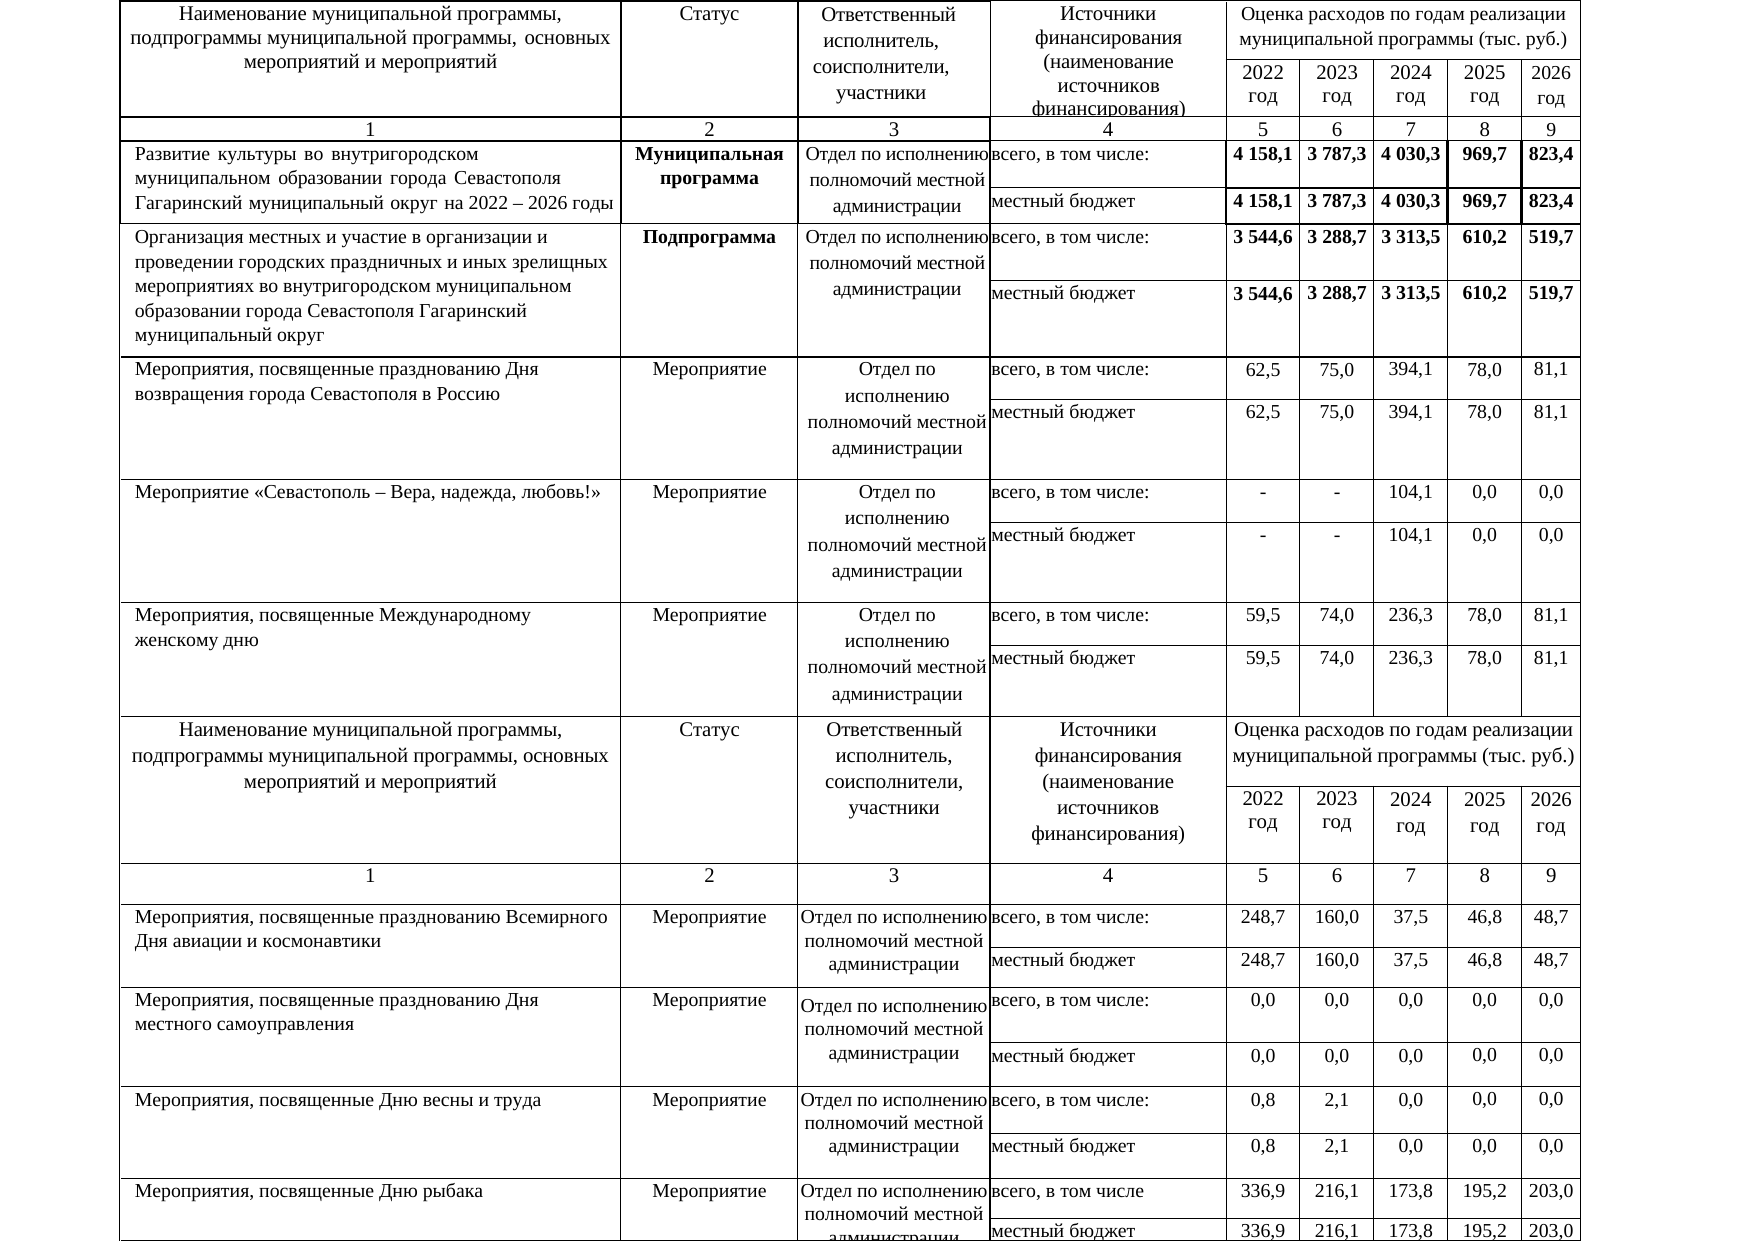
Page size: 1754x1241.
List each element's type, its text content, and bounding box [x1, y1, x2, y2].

table_cell 160,0 [1300, 905, 1373, 947]
table_cell 0,0 [1227, 1043, 1299, 1086]
table_cell 3 544,6 [1227, 225, 1299, 280]
table_cell Мероприятие [621, 603, 797, 716]
table_cell местный бюджет [991, 188, 1225, 223]
table_cell 9 [1522, 864, 1580, 904]
table_cell 0,8 [1227, 1134, 1299, 1178]
table_cell Подпрограмма [621, 224, 797, 356]
table_cell Мероприятие [621, 358, 797, 479]
table_cell 2 [622, 118, 797, 139]
table_cell 248,7 [1227, 948, 1299, 987]
table_cell 59,5 [1227, 603, 1299, 644]
table_cell 823,4 [1523, 141, 1580, 187]
table_cell 81,1 [1522, 358, 1580, 399]
table_cell Мероприятие [621, 1087, 797, 1178]
table_cell 2024 год [1374, 787, 1447, 863]
table_cell 5 [1227, 864, 1299, 904]
table_cell всего, в том числе [991, 1179, 1226, 1218]
table_cell 236,3 [1374, 603, 1447, 644]
table_cell 4 [991, 117, 1226, 139]
table_cell местный бюджет [991, 1134, 1226, 1178]
table_cell - [1300, 523, 1373, 602]
table_cell 969,7 [1449, 189, 1520, 223]
table_cell Статус [621, 717, 797, 863]
table_cell Развитие культуры во внутригородском муниципальном образовании города Севастополя Гагаринский муниципальный округ на 2022 – 2026 годы [121, 142, 620, 223]
table_cell 0,0 [1374, 1134, 1447, 1178]
table_cell 62,5 [1227, 400, 1299, 479]
table_cell всего, в том числе: [991, 358, 1226, 399]
table_cell 78,0 [1448, 400, 1521, 479]
table_cell 0,0 [1374, 1087, 1447, 1132]
table_cell 75,0 [1300, 358, 1373, 399]
table_cell 78,0 [1448, 358, 1521, 399]
table_cell 0,0 [1374, 988, 1447, 1042]
table_cell 195,2 [1448, 1219, 1521, 1240]
table_cell Мероприятие [621, 480, 797, 602]
table_cell 394,1 [1374, 400, 1447, 479]
table_cell 2,1 [1300, 1134, 1373, 1178]
table_cell 0,0 [1448, 523, 1521, 602]
table_cell всего, в том числе: [991, 905, 1226, 947]
table_cell 336,9 [1227, 1219, 1299, 1240]
table_cell - [1300, 480, 1373, 522]
table_cell 46,8 [1448, 905, 1521, 947]
table_cell местный бюджет [991, 646, 1226, 716]
table_cell Отдел по исполнению полномочий местной администрации [798, 480, 989, 602]
table_cell - [1227, 523, 1299, 602]
table_header Статус [622, 2, 797, 116]
table_cell местный бюджет [991, 948, 1226, 987]
table_cell Отдел по исполнению полномочий местной администрации [798, 988, 989, 1086]
table_cell 0,0 [1522, 1087, 1580, 1132]
table_cell 823,4 [1523, 189, 1580, 223]
table_header Оценка расходов по годам реализации муниципальной программы (тыс. руб.) [1226, 1, 1580, 59]
table_cell Отдел по исполнению полномочий местной администрации [798, 603, 989, 716]
table_cell 160,0 [1300, 948, 1373, 987]
table_cell 75,0 [1300, 400, 1373, 479]
table_cell 4 030,3 [1374, 141, 1446, 187]
table_cell 2023 год [1300, 787, 1373, 863]
table_cell 3 787,3 [1300, 189, 1373, 223]
table_cell 46,8 [1448, 948, 1521, 987]
table_cell 203,0 [1522, 1219, 1580, 1240]
table_cell 8 [1448, 117, 1521, 139]
table_cell 610,2 [1448, 225, 1521, 280]
table_cell 4 158,1 [1227, 189, 1299, 223]
table_cell 5 [1227, 117, 1299, 139]
table_cell 0,0 [1448, 988, 1521, 1042]
table_cell 0,0 [1522, 1043, 1580, 1086]
table_cell Оценка расходов по годам реализации муниципальной программы (тыс. руб.) [1227, 717, 1580, 786]
table_cell 2023 год [1300, 60, 1373, 116]
table_cell 0,0 [1448, 1087, 1521, 1132]
table_cell 59,5 [1227, 646, 1299, 716]
table_cell Мероприятия, посвященные празднованию Дня местного самоуправления [120, 987, 620, 1086]
table_cell местный бюджет [991, 281, 1226, 356]
table_cell 2 [621, 864, 797, 904]
table_cell всего, в том числе: [991, 603, 1226, 644]
table_cell всего, в том числе: [991, 224, 1226, 280]
table_cell 0,0 [1300, 1043, 1373, 1086]
table_cell 248,7 [1227, 905, 1299, 947]
table_cell местный бюджет [991, 1219, 1226, 1240]
table_cell 0,8 [1227, 1087, 1299, 1132]
table_cell 81,1 [1522, 646, 1580, 716]
table_cell 2026 год [1522, 60, 1580, 116]
table_cell Отдел по исполнению полномочий местной администрации [798, 224, 989, 356]
table_cell 0,0 [1522, 523, 1580, 602]
table_cell 74,0 [1300, 603, 1373, 644]
table_cell 81,1 [1522, 400, 1580, 479]
table_cell 8 [1448, 864, 1521, 904]
table_cell 2,1 [1300, 1087, 1373, 1132]
table_cell 1 [120, 863, 620, 904]
table_cell 173,8 [1374, 1179, 1447, 1218]
table_cell Наименование муниципальной программы, подпрограммы муниципальной программы, основных мероприятий и мероприятий [120, 716, 620, 863]
table_cell Мероприятия, посвященные Дню рыбака [120, 1178, 620, 1240]
table_cell 104,1 [1374, 523, 1447, 602]
table_cell 394,1 [1374, 358, 1447, 399]
table_cell 0,0 [1448, 1043, 1521, 1086]
table_cell 0,0 [1522, 1134, 1580, 1178]
table_cell 3 [798, 864, 989, 904]
table_header Наименование муниципальной программы, подпрограммы муниципальной программы, основных мероприятий и мероприятий [121, 2, 620, 116]
table_header Источники финансирования (наименование источников финансирования) [991, 1, 1226, 116]
table_cell 3 787,3 [1300, 141, 1373, 187]
table_cell 2024 год [1374, 60, 1447, 116]
table_cell 104,1 [1374, 480, 1447, 522]
table_header Ответственный исполнитель, соисполнители, участники [799, 2, 990, 116]
table_cell 969,7 [1449, 141, 1520, 187]
table_cell 7 [1374, 117, 1447, 139]
table_cell всего, в том числе: [991, 141, 1225, 187]
table_cell Мероприятие [621, 1179, 797, 1240]
table_cell 0,0 [1448, 480, 1521, 522]
table_cell 81,1 [1522, 603, 1580, 644]
table_cell Мероприятия, посвященные Дню весны и труда [120, 1086, 620, 1178]
table_cell 2022 год [1227, 60, 1299, 116]
table_cell 3 544,6 [1227, 281, 1299, 356]
table_cell Мероприятия, посвященные празднованию Дня возвращения города Севастополя в Россию [120, 356, 620, 479]
table_cell 203,0 [1522, 1179, 1580, 1218]
table_cell Отдел по исполнению полномочий местной администрации [798, 905, 989, 987]
table_cell 0,0 [1448, 1134, 1521, 1178]
table_cell 195,2 [1448, 1179, 1521, 1218]
table_cell 6 [1300, 864, 1373, 904]
table_cell Отдел по исполнению полномочий местной администрации [798, 1179, 989, 1240]
table_cell всего, в том числе: [991, 988, 1226, 1042]
table_cell Источники финансирования (наименование источников финансирования) [991, 717, 1226, 863]
table_cell 519,7 [1522, 281, 1580, 356]
table_cell 3 313,5 [1374, 225, 1447, 280]
table_cell Отдел по исполнению полномочий местной администрации [798, 1087, 989, 1178]
table_cell Мероприятия, посвященные празднованию Всемирного Дня авиации и космонавтики [120, 904, 620, 987]
table_cell - [1227, 480, 1299, 522]
table_cell 74,0 [1300, 646, 1373, 716]
table_cell Отдел по исполнению полномочий местной администрации [798, 358, 989, 479]
table_cell 78,0 [1448, 646, 1521, 716]
table_cell 3 [799, 118, 989, 139]
table_cell 0,0 [1522, 988, 1580, 1042]
table_cell 1 [121, 118, 620, 139]
table_cell местный бюджет [991, 1043, 1226, 1086]
table_cell 0,0 [1522, 480, 1580, 522]
table_cell Мероприятие [621, 905, 797, 987]
table_cell 2022 год [1227, 787, 1299, 863]
table_cell местный бюджет [991, 400, 1226, 479]
table_cell 9 [1522, 117, 1580, 139]
table_cell 519,7 [1522, 225, 1580, 280]
table_cell 610,2 [1448, 281, 1521, 356]
table_cell 3 313,5 [1374, 281, 1447, 356]
table_cell Организация местных и участие в организации и проведении городских праздничных и иных зрелищных мероприятиях во внутригородском муниципальном образовании города Севастополя Гагаринский муниципальный округ [120, 224, 620, 356]
table_cell 3 288,7 [1300, 281, 1373, 356]
table_cell 0,0 [1227, 988, 1299, 1042]
table_cell 6 [1300, 117, 1373, 139]
table_cell 2026 год [1522, 787, 1580, 863]
table_cell 37,5 [1374, 948, 1447, 987]
table_cell 78,0 [1448, 603, 1521, 644]
table_cell 236,3 [1374, 646, 1447, 716]
table_cell Ответственный исполнитель, соисполнители, участники [798, 717, 989, 863]
table_cell местный бюджет [991, 523, 1226, 602]
table_cell 37,5 [1374, 905, 1447, 947]
table_cell 4 [991, 864, 1226, 904]
table_cell 2025 год [1448, 787, 1521, 863]
table_cell 173,8 [1374, 1219, 1447, 1240]
table_cell 216,1 [1300, 1219, 1373, 1240]
table_cell 48,7 [1522, 905, 1580, 947]
table_cell 4 030,3 [1374, 189, 1446, 223]
table_cell 7 [1374, 864, 1447, 904]
table_cell 0,0 [1300, 988, 1373, 1042]
table_cell 3 288,7 [1300, 225, 1373, 280]
table_cell 4 158,1 [1227, 141, 1299, 187]
table_cell 48,7 [1522, 948, 1580, 987]
table_cell 216,1 [1300, 1179, 1373, 1218]
table_cell Муниципальная программа [622, 142, 797, 223]
table_cell Мероприятия, посвященные Международному женскому дню [120, 602, 620, 716]
table_cell всего, в том числе: [991, 1087, 1226, 1132]
table_cell Мероприятие «Севастополь – Вера, надежда, любовь!» [120, 479, 620, 602]
table_cell 336,9 [1227, 1179, 1299, 1218]
table_cell Мероприятие [621, 988, 797, 1086]
table_cell всего, в том числе: [991, 480, 1226, 522]
table_cell 0,0 [1374, 1043, 1447, 1086]
table_cell 62,5 [1227, 358, 1299, 399]
table_cell 2025 год [1448, 60, 1521, 116]
table_cell Отдел по исполнению полномочий местной администрации [799, 142, 989, 223]
